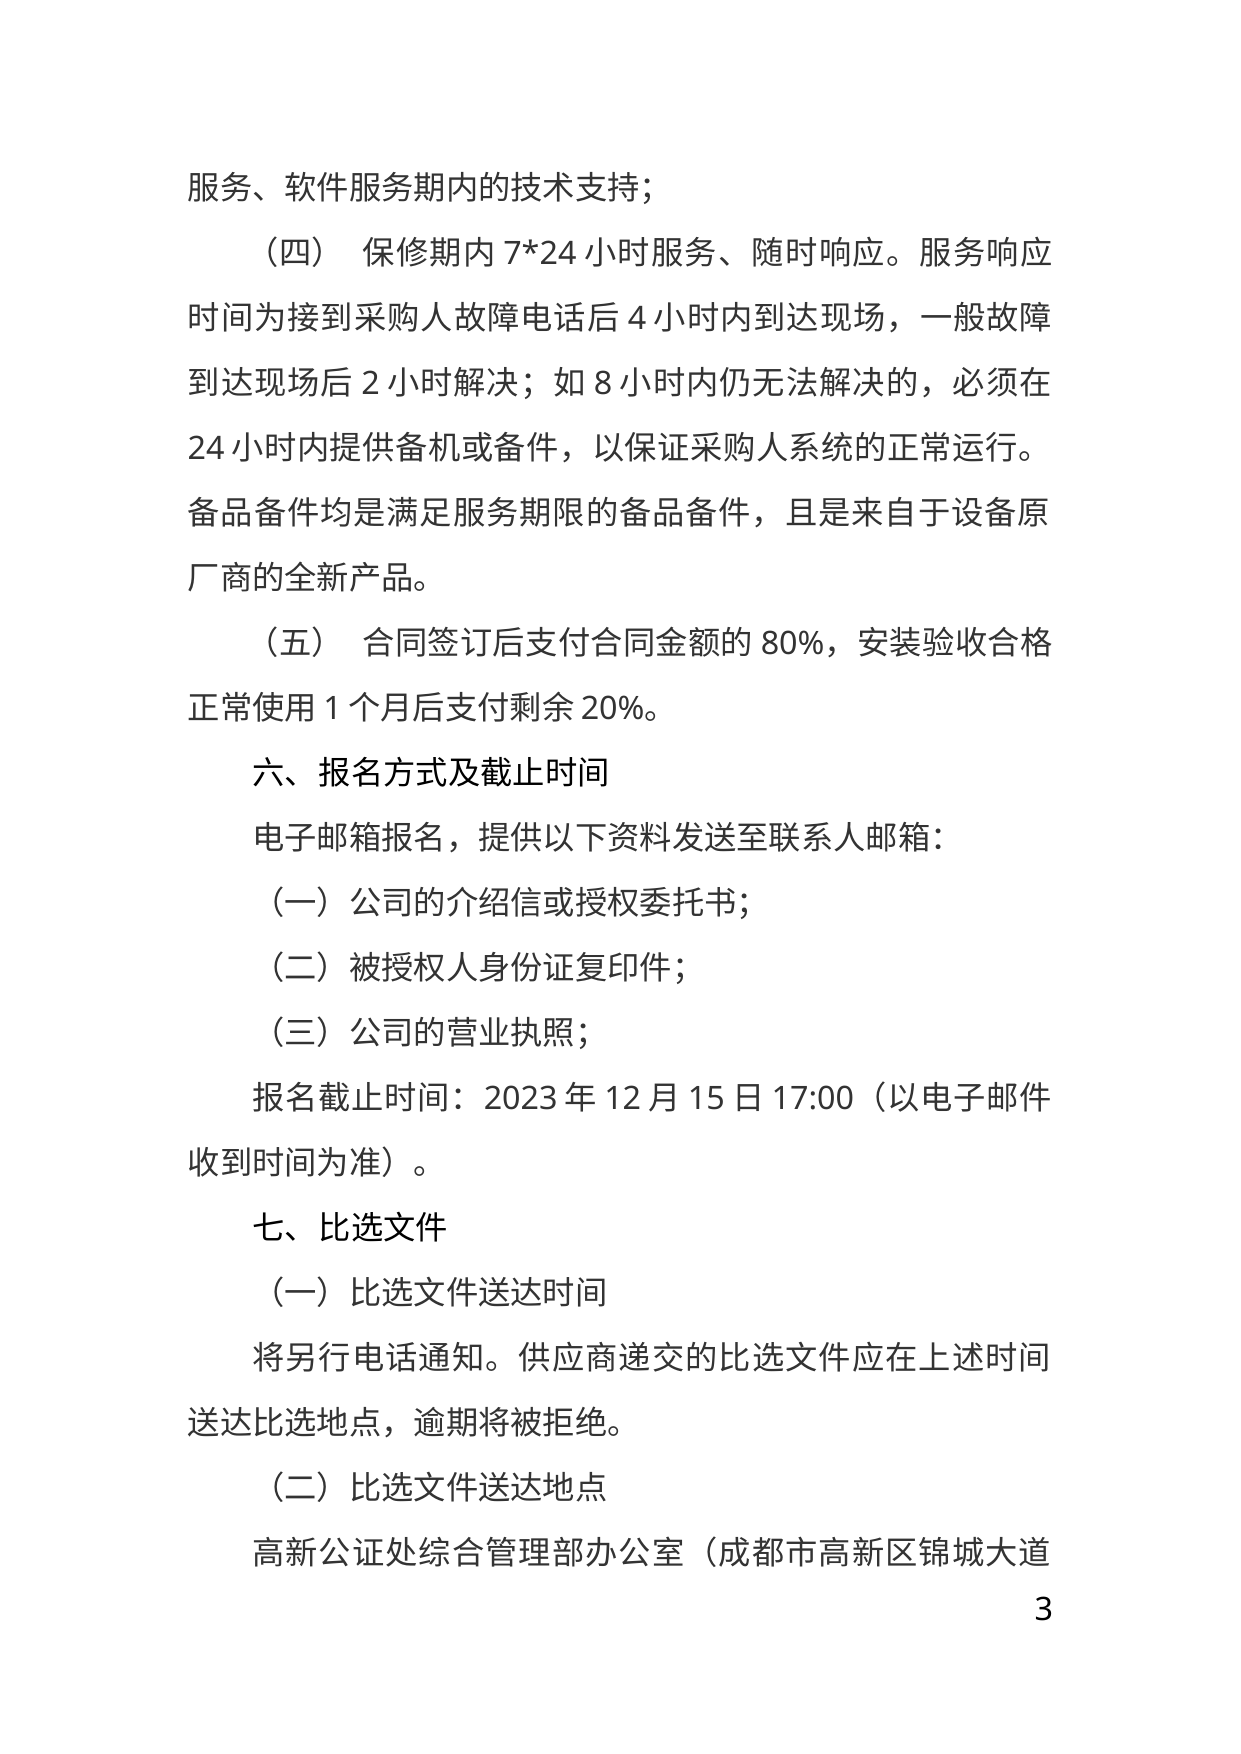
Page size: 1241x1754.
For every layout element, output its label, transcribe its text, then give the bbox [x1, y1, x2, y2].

text 将另行电话通知。供应商递交的比选文件应在上述时间送达比选地点，逾期将被拒绝。 [187, 1323, 1053, 1453]
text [187, 1518, 1053, 1583]
list 保修期内7*24小时服务、随时响应。服务响应时间为接到采购人故障电话后4小时内到达现场，一般故障到达现场后2小时解决；如8小时内仍无法解决的，必须在24小时内提供备机或备件，以保证采购人系统的正常运行。备品备件均是满足服务期限的备品备件，且是来自于设备原厂商的全新产品。 [187, 218, 1053, 608]
text （一）公司的介绍信或授权委托书； [187, 868, 1053, 933]
text 电子邮箱报名，提供以下资料发送至联系人邮箱： [187, 803, 1053, 868]
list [187, 153, 1053, 218]
text 报名截止时间：2023年12月15日17:00（以电子邮件收到时间为准）。 [187, 1063, 1053, 1193]
text （三）公司的营业执照； [187, 998, 1053, 1063]
list 合同签订后支付合同金额的80%，安装验收合格正常使用1个月后支付剩余20%。 [187, 608, 1053, 738]
text （二）被授权人身份证复印件； [187, 933, 1053, 998]
list 比选文件 [252, 1193, 1053, 1258]
text （二）比选文件送达地点 [187, 1453, 1053, 1518]
text （一）比选文件送达时间 [187, 1258, 1053, 1323]
list 报名方式及截止时间 [252, 738, 1053, 803]
